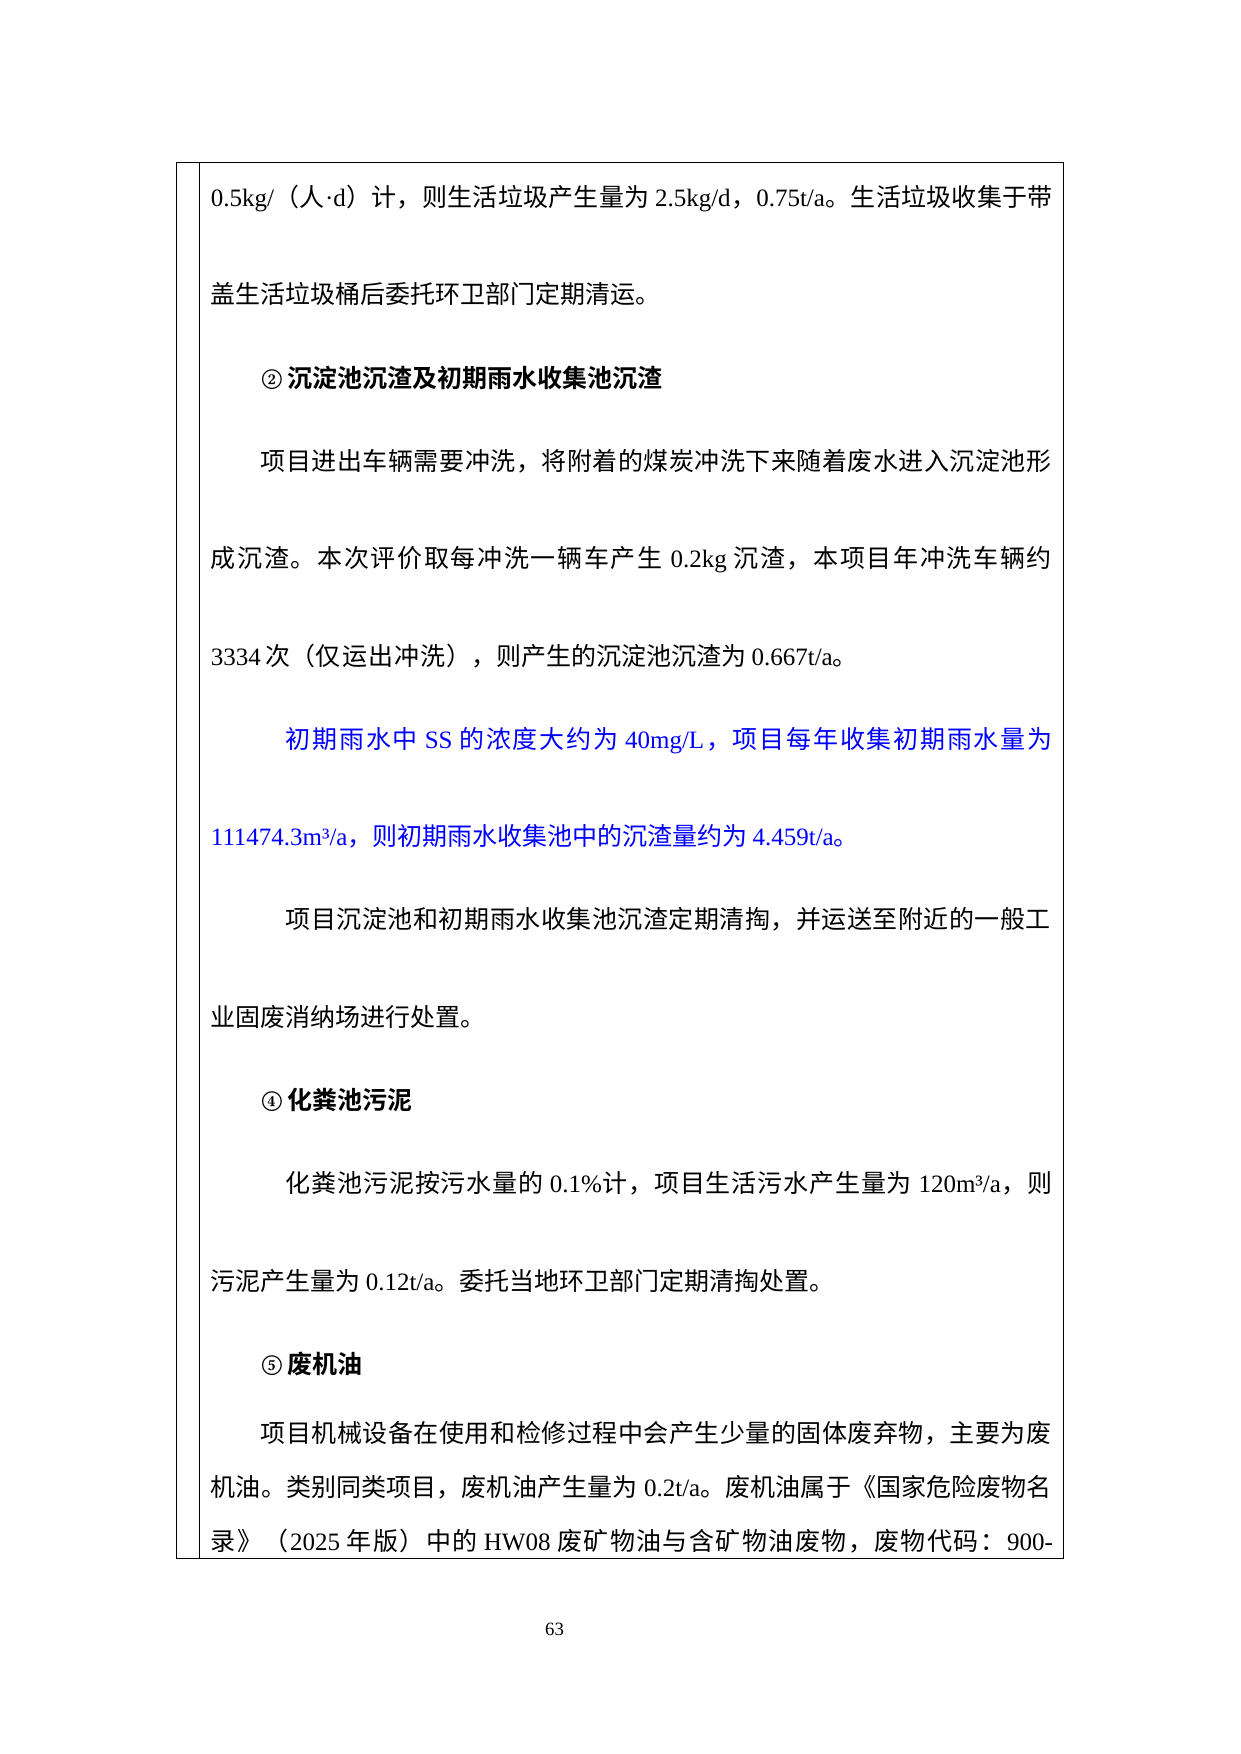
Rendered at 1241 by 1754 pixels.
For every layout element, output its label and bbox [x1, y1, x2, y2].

table_header [177, 163, 199, 1558]
table_header [200, 163, 1063, 1558]
